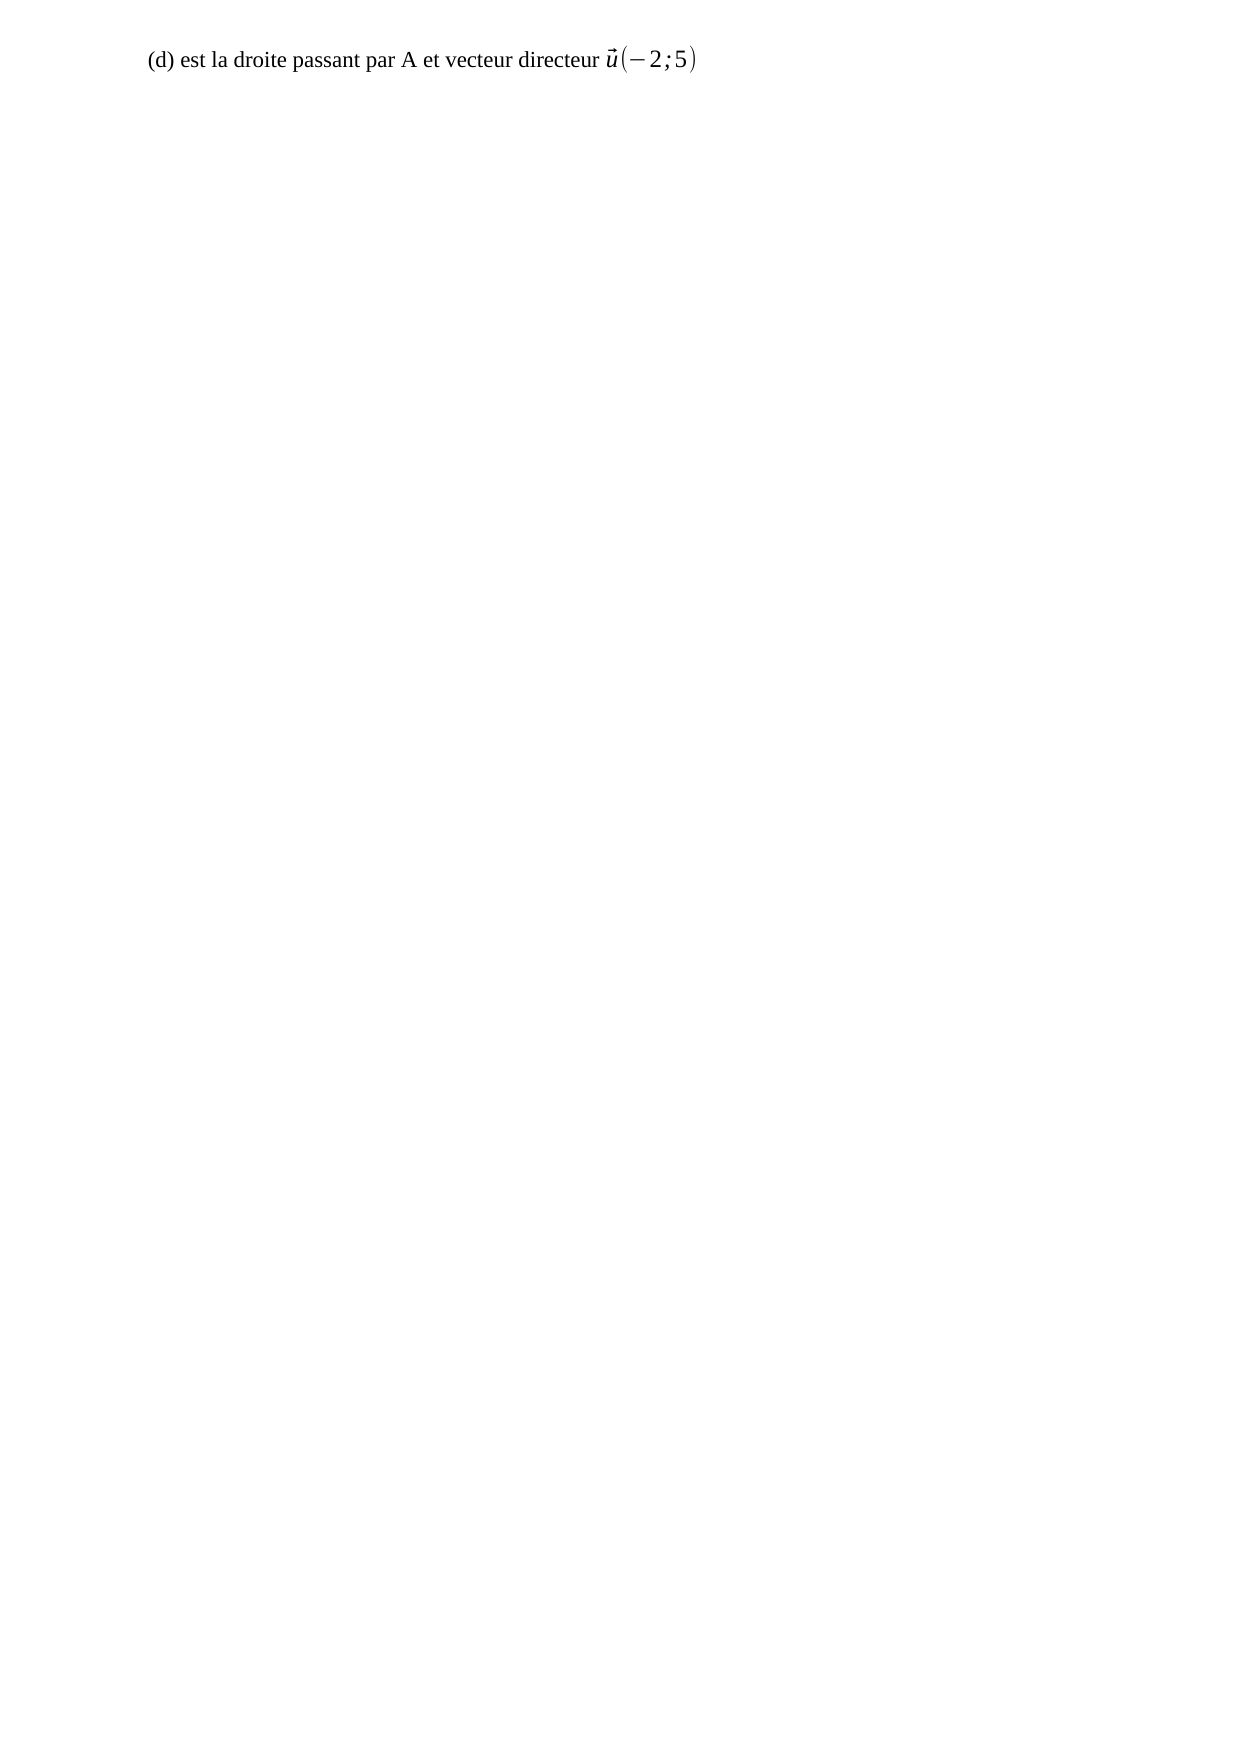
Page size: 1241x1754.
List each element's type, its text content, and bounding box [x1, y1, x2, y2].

text (d) est la droite passant par A et vecteur directeur [148, 44, 1181, 74]
